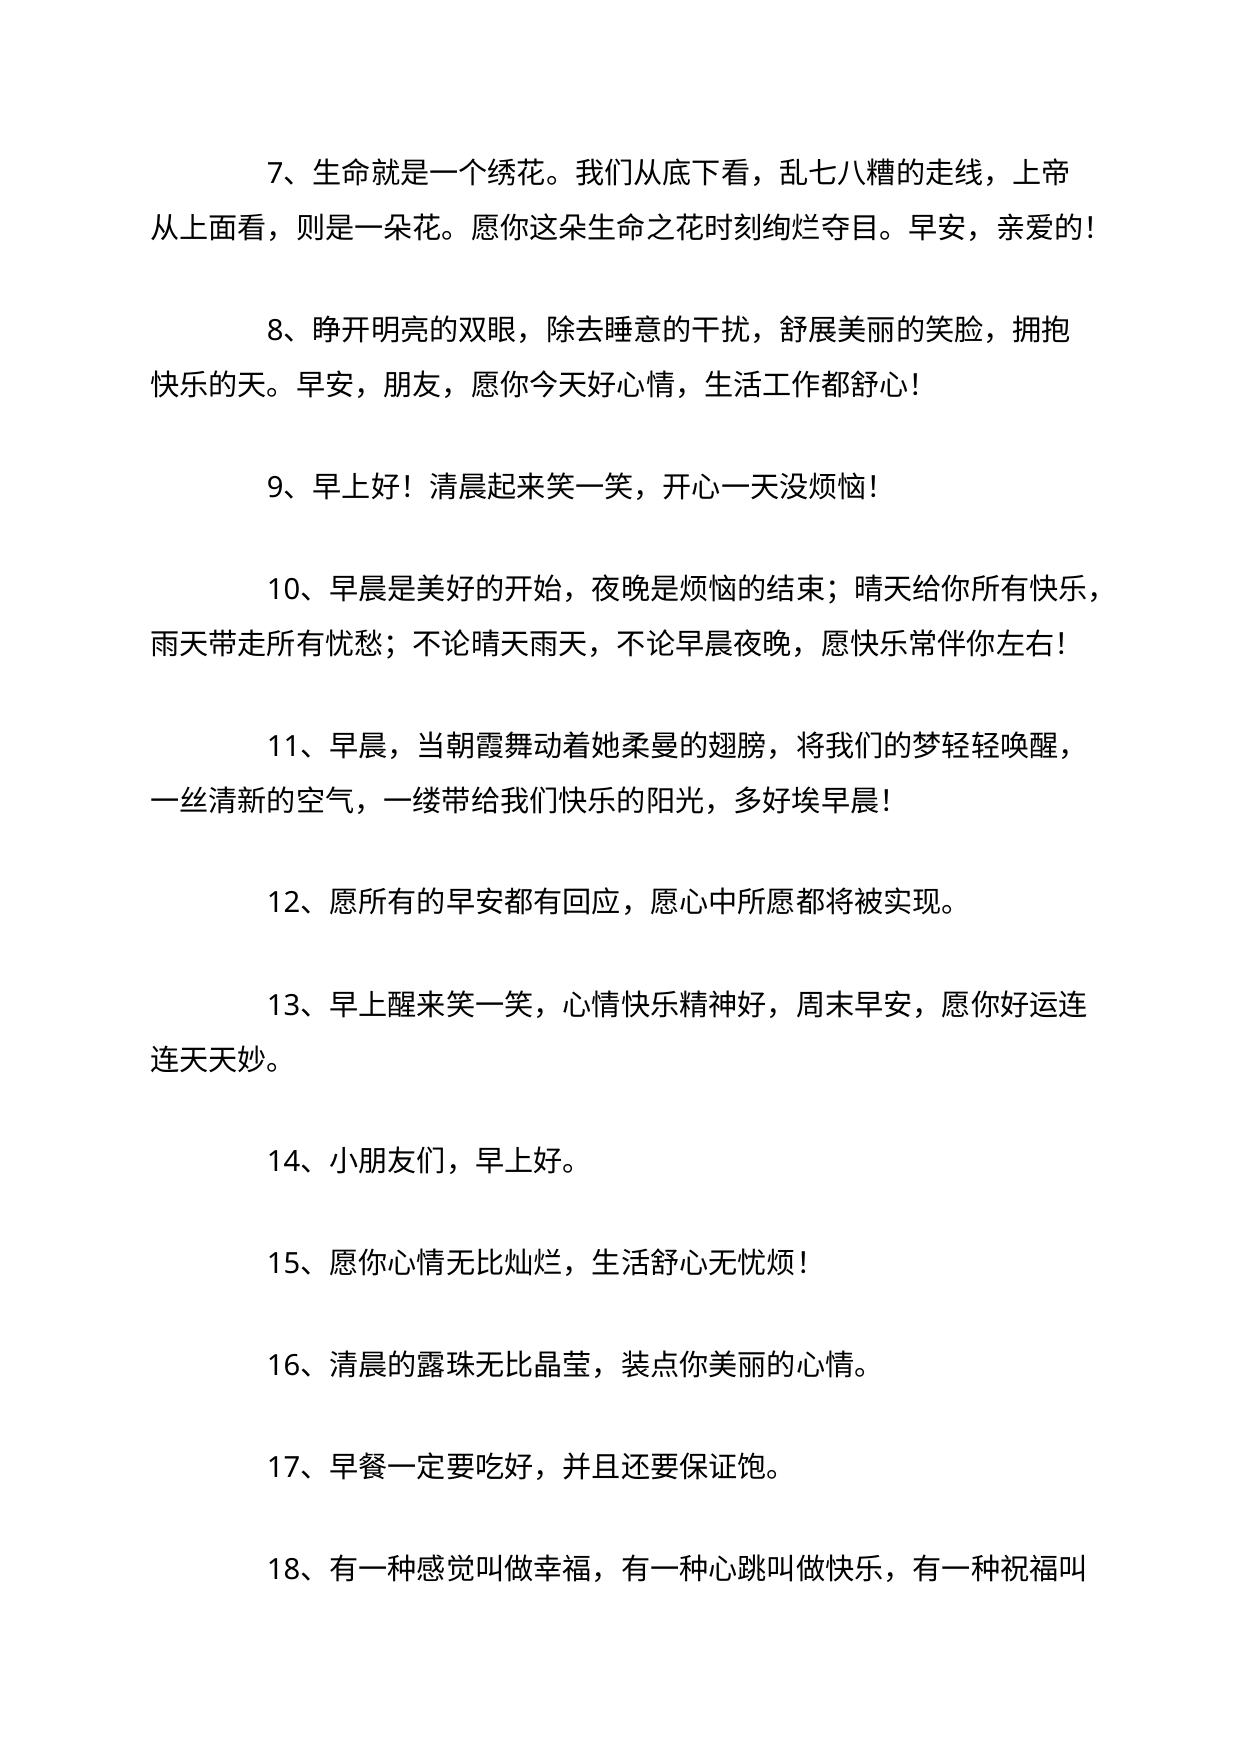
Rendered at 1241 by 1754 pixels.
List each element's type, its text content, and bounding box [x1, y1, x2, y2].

text 9、早上好！清晨起来笑一笑，开心一天没烦恼！ [150, 463, 1090, 506]
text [150, 1546, 1090, 1588]
text 11、早晨，当朝霞舞动着她柔曼的翅膀，将我们的梦轻轻唤醒，一丝清新的空气，一缕带给我们快乐的阳光，多好埃早晨！ [150, 722, 1090, 819]
text 14、小朋友们，早上好。 [150, 1138, 1090, 1180]
text 17、早餐一定要吃好，并且还要保证饱。 [150, 1444, 1090, 1486]
text 16、清晨的露珠无比晶莹，装点你美丽的心情。 [150, 1342, 1090, 1384]
text 12、愿所有的早安都有回应，愿心中所愿都将被实现。 [150, 879, 1090, 921]
text 13、早上醒来笑一笑，心情快乐精神好，周末早安，愿你好运连连天天妙。 [150, 981, 1090, 1078]
text 10、早晨是美好的开始，夜晚是烦恼的结束；晴天给你所有快乐，雨天带走所有忧愁；不论晴天雨天，不论早晨夜晚，愿快乐常伴你左右！ [150, 566, 1090, 663]
text 8、睁开明亮的双眼，除去睡意的干扰，舒展美丽的笑脸，拥抱快乐的天。早安，朋友，愿你今天好心情，生活工作都舒心！ [150, 307, 1090, 404]
text 15、愿你心情无比灿烂，生活舒心无忧烦！ [150, 1240, 1090, 1282]
text 7、生命就是一个绣花。我们从底下看，乱七八糟的走线，上帝从上面看，则是一朵花。愿你这朵生命之花时刻绚烂夺目。早安，亲爱的！ [150, 150, 1090, 247]
